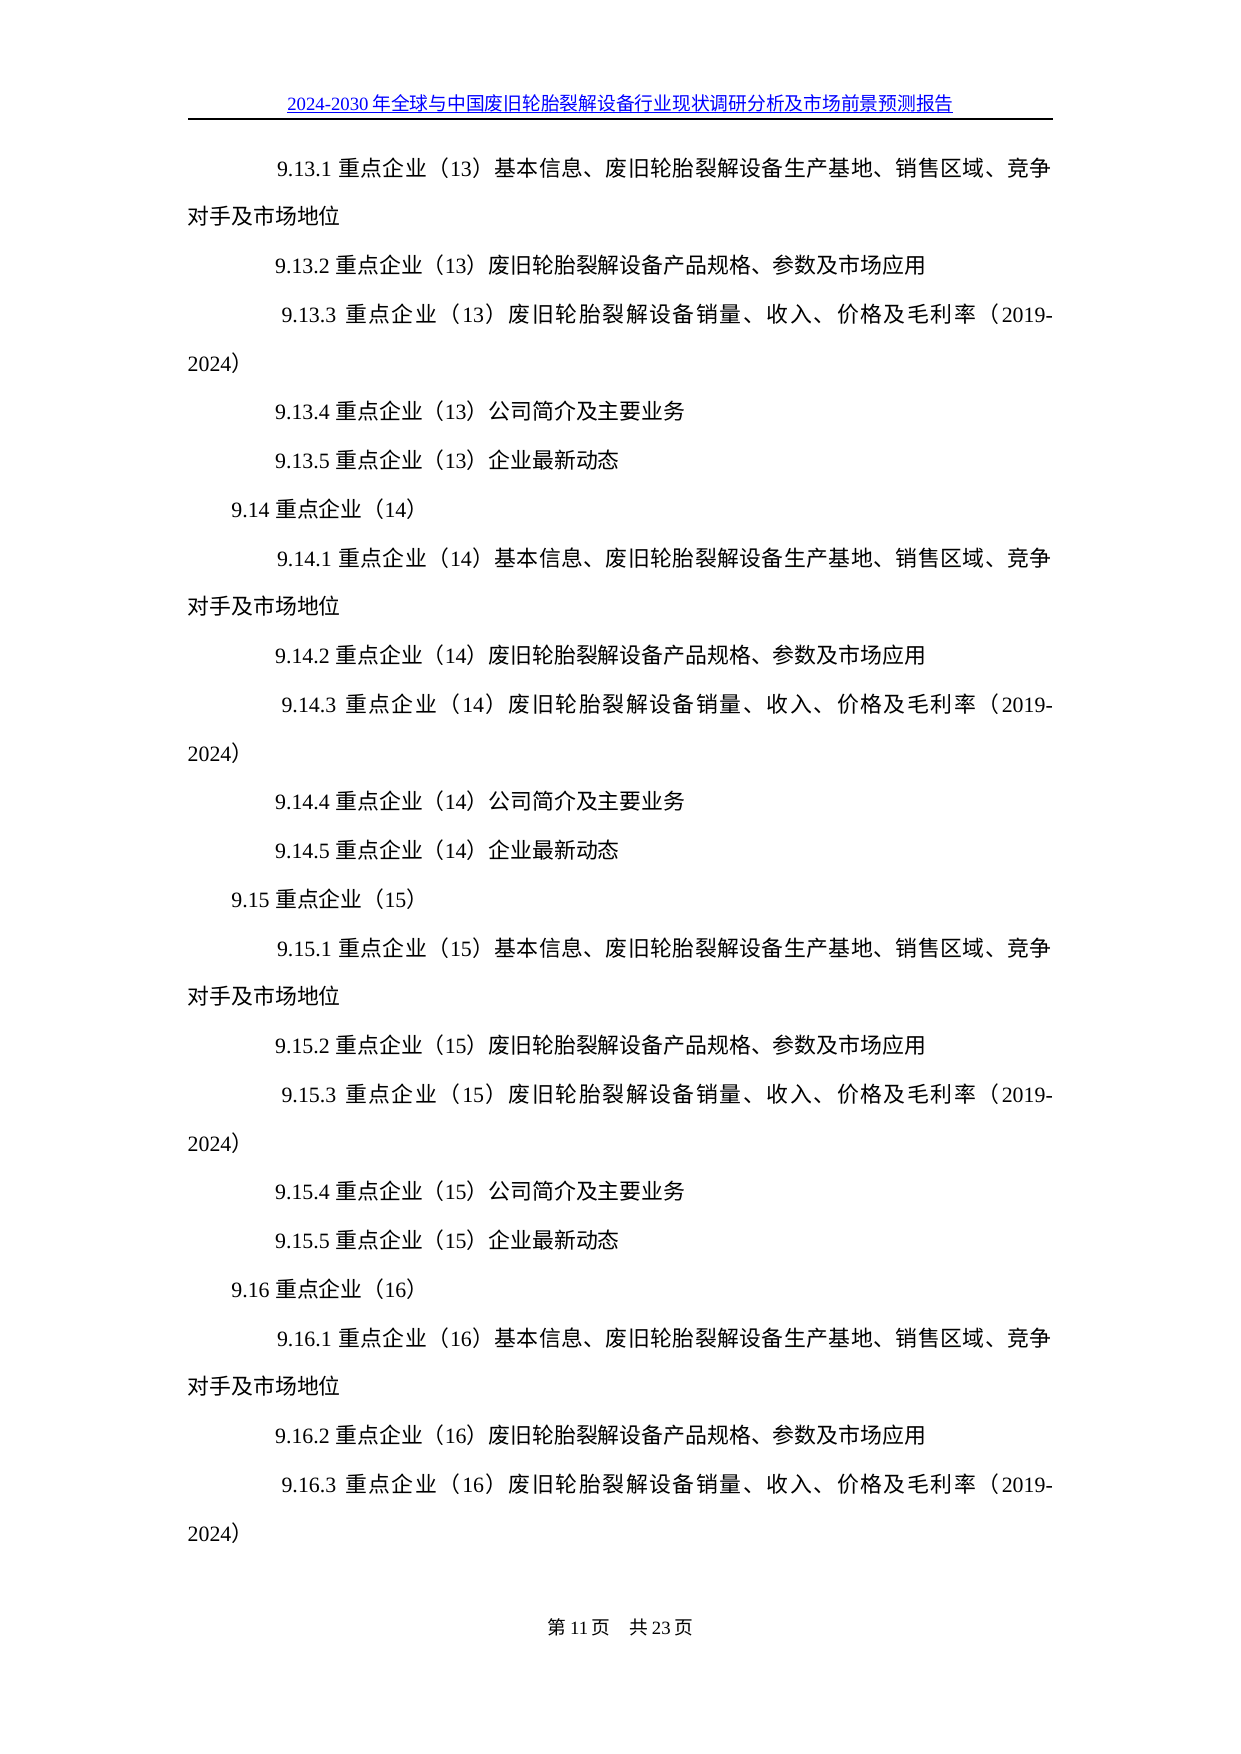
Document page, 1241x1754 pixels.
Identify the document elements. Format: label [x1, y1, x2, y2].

text [187, 150, 1053, 1548]
